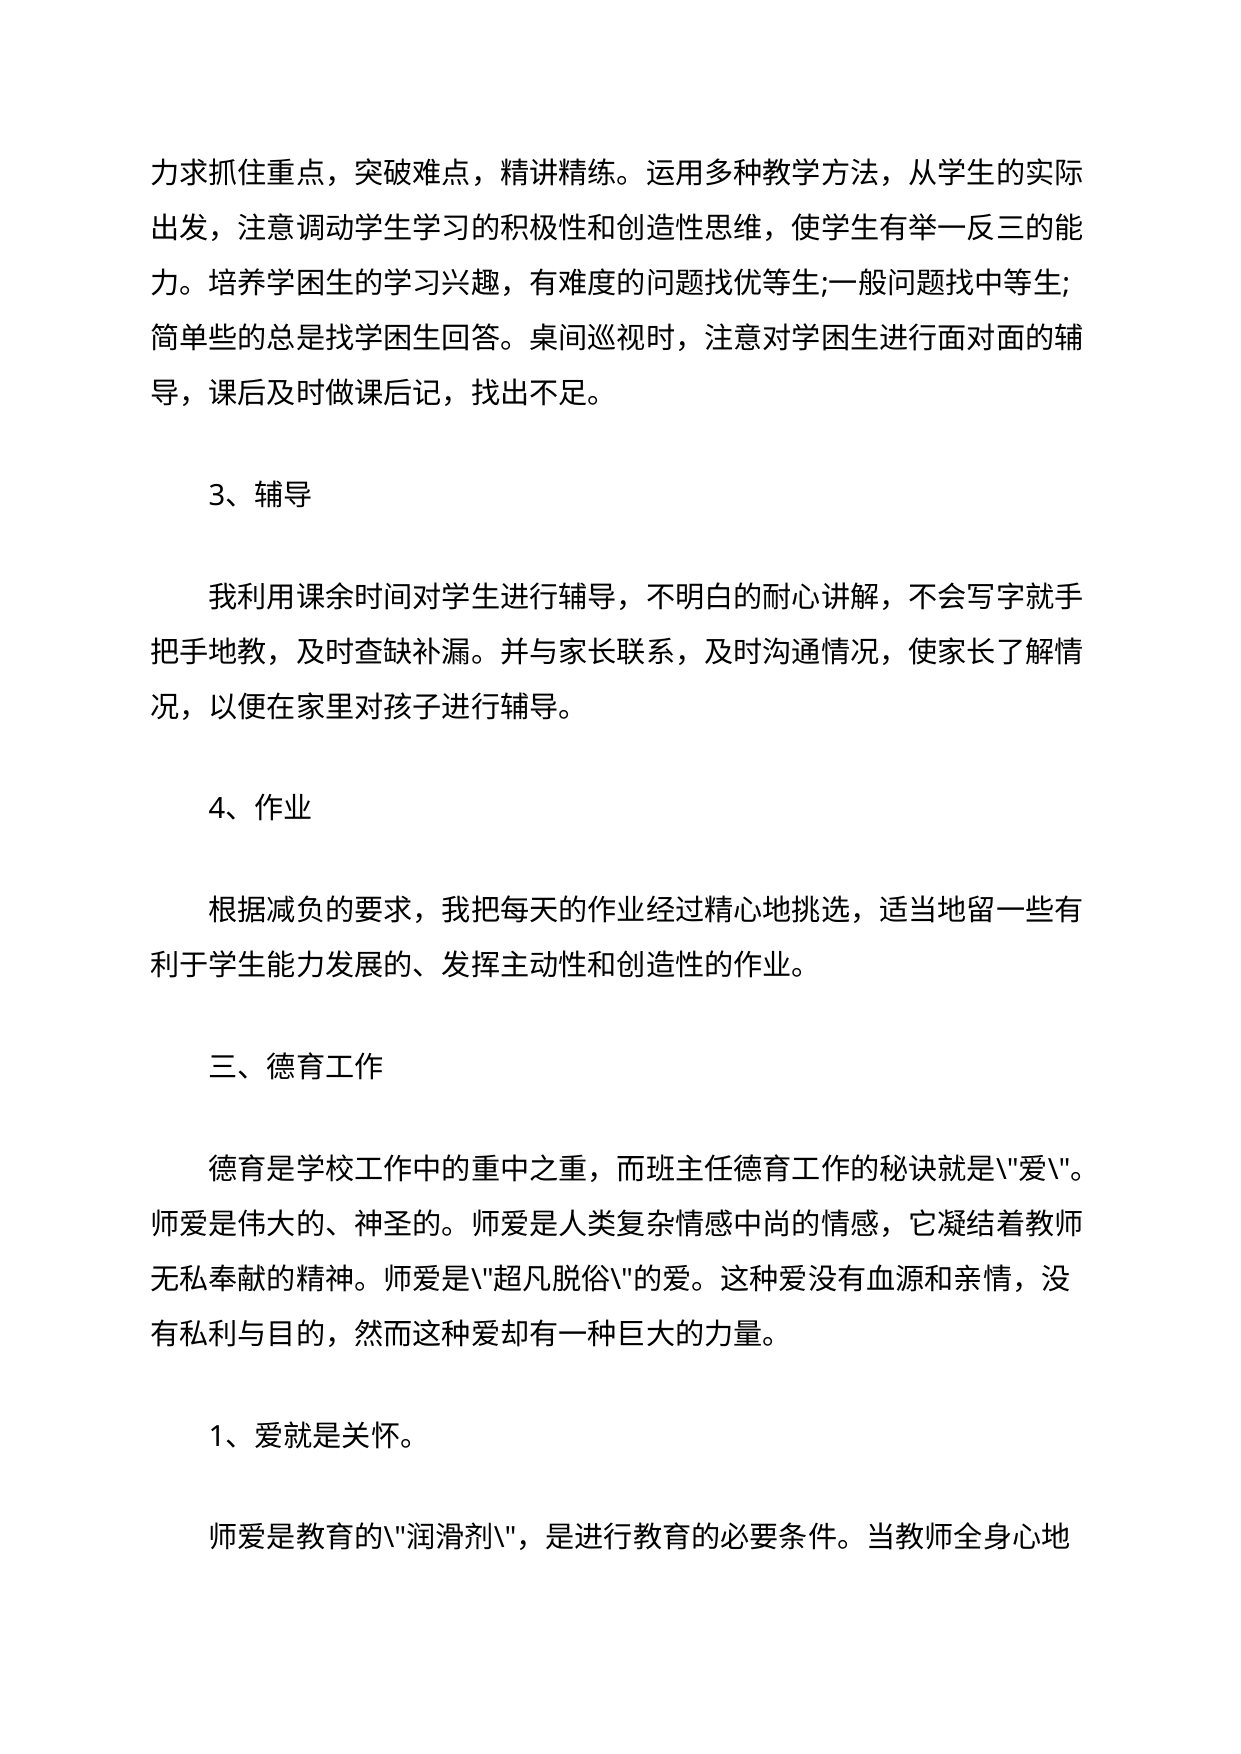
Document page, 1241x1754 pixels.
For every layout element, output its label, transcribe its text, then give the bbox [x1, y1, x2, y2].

text 根据减负的要求，我把每天的作业经过精心地挑选，适当地留一些有利于学生能力发展的、发挥主动性和创造性的作业。 [150, 887, 1090, 984]
text 3、辅导 [150, 471, 1090, 514]
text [150, 1514, 1090, 1556]
text 三、德育工作 [150, 1044, 1090, 1086]
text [150, 150, 1090, 412]
text 4、作业 [150, 785, 1090, 827]
text 1、爱就是关怀。 [150, 1412, 1090, 1454]
text 我利用课余时间对学生进行辅导，不明白的耐心讲解，不会写字就手把手地教，及时查缺补漏。并与家长联系，及时沟通情况，使家长了解情况，以便在家里对孩子进行辅导。 [150, 573, 1090, 726]
text 德育是学校工作中的重中之重，而班主任德育工作的秘诀就是\"爱\"。师爱是伟大的、神圣的。师爱是人类复杂情感中尚的情感，它凝结着教师无私奉献的精神。师爱是\"超凡脱俗\"的爱。这种爱没有血源和亲情，没有私利与目的，然而这种爱却有一种巨大的力量。 [150, 1145, 1090, 1353]
